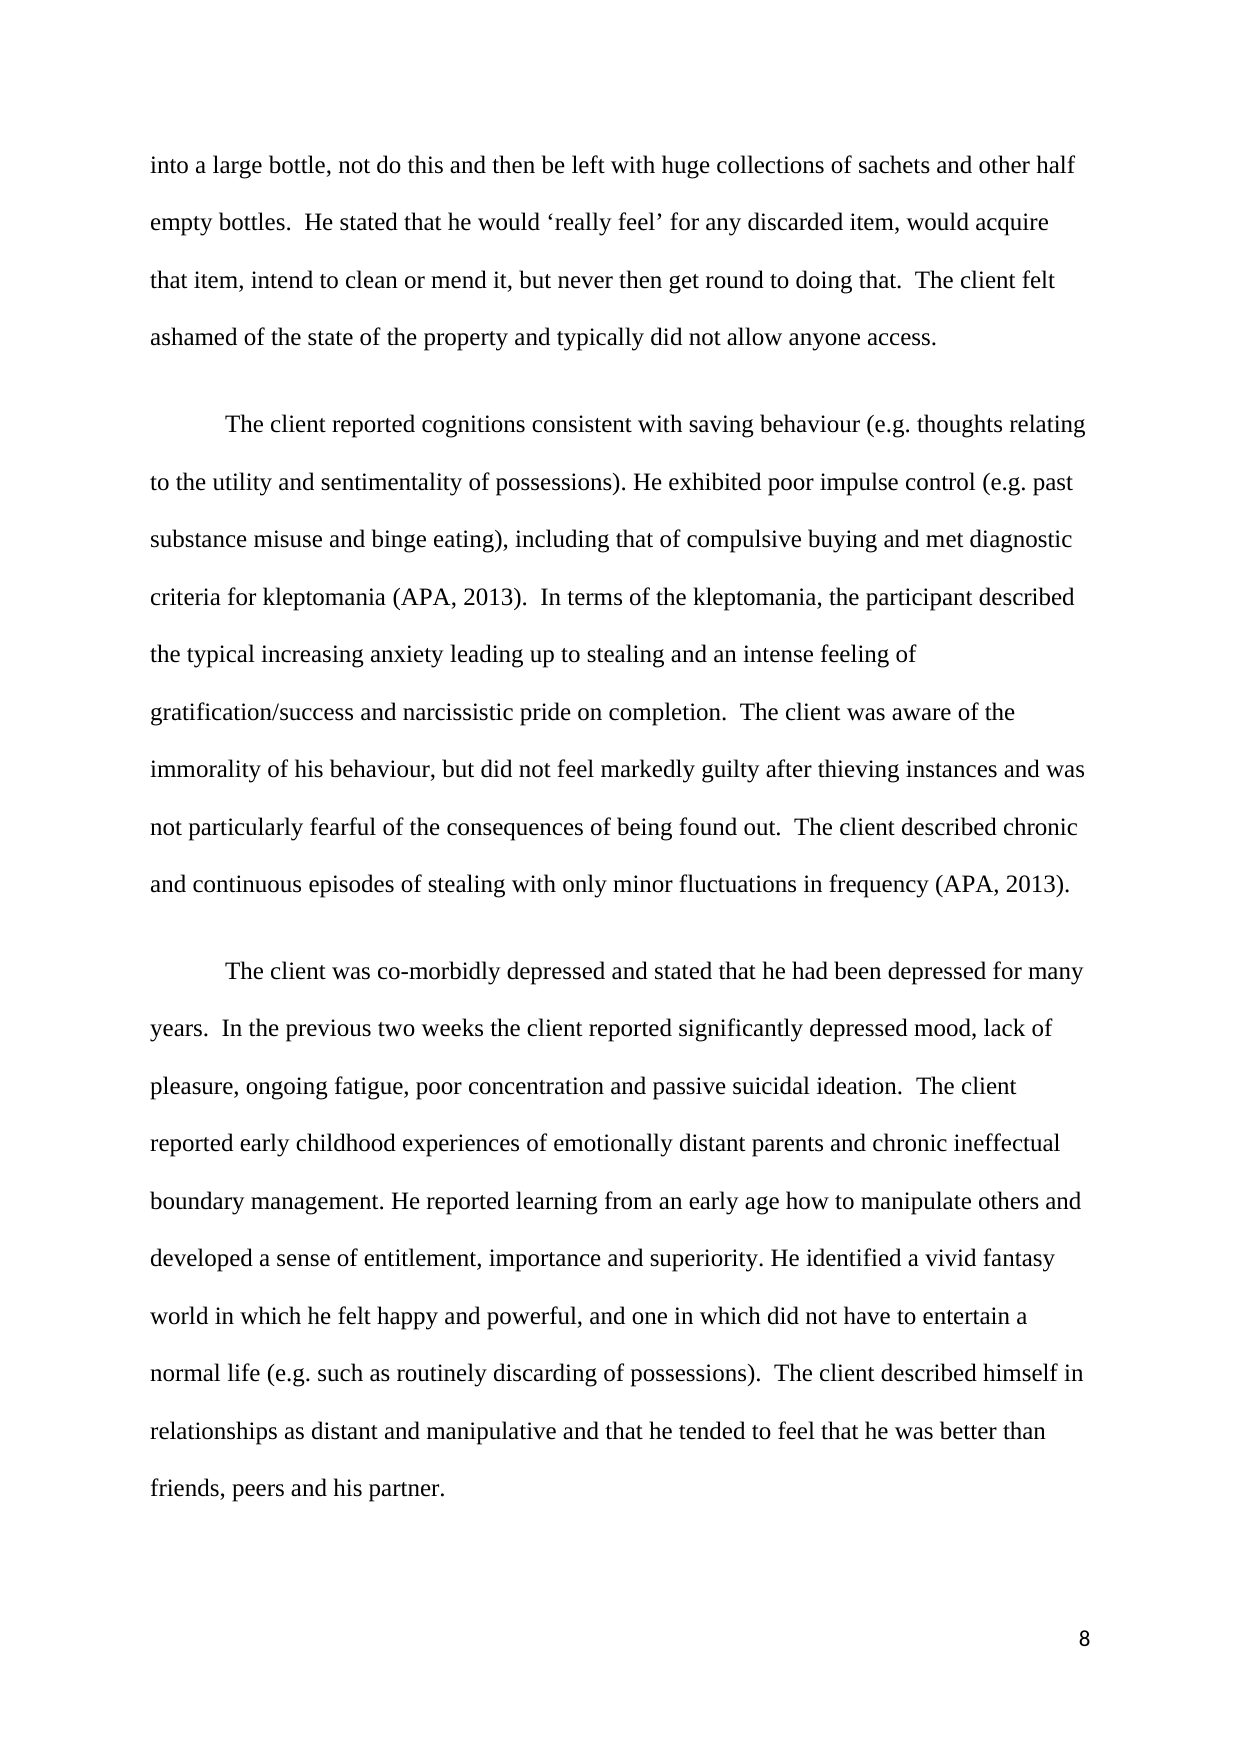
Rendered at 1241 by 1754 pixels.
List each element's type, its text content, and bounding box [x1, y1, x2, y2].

text The client was co-morbidly depressed and stated that he had been depressed for many years. In the previous two weeks the client reported significantly depressed mood, lack of pleasure, ongoing fatigue, poor concentration and passive suicidal ideation. The client reported early childhood experiences of emotionally distant parents and chronic ineffectual boundary management. He reported learning from an early age how to manipulate others and developed a sense of entitlement, importance and superiority. He identified a vivid fantasy world in which he felt happy and powerful, and one in which did not have to entertain a normal life (e.g. such as routinely discarding of possessions). The client described himself in relationships as distant and manipulative and that he tended to feel that he was better than friends, peers and his partner. [150, 956, 1090, 1502]
text The client reported cognitions consistent with saving behaviour (e.g. thoughts relating to the utility and sentimentality of possessions). He exhibited poor impulse control (e.g. past substance misuse and binge eating), including that of compulsive buying and met diagnostic criteria for kleptomania (APA, 2013). In terms of the kleptomania, the participant described the typical increasing anxiety leading up to stealing and an intense feeling of gratification/success and narcissistic pride on completion. The client was aware of the immorality of his behaviour, but did not feel markedly guilty after thieving instances and was not particularly fearful of the consequences of being found out. The client described chronic and continuous episodes of stealing with only minor fluctuations in frequency (APA, 2013). [150, 409, 1090, 898]
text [150, 150, 1090, 351]
